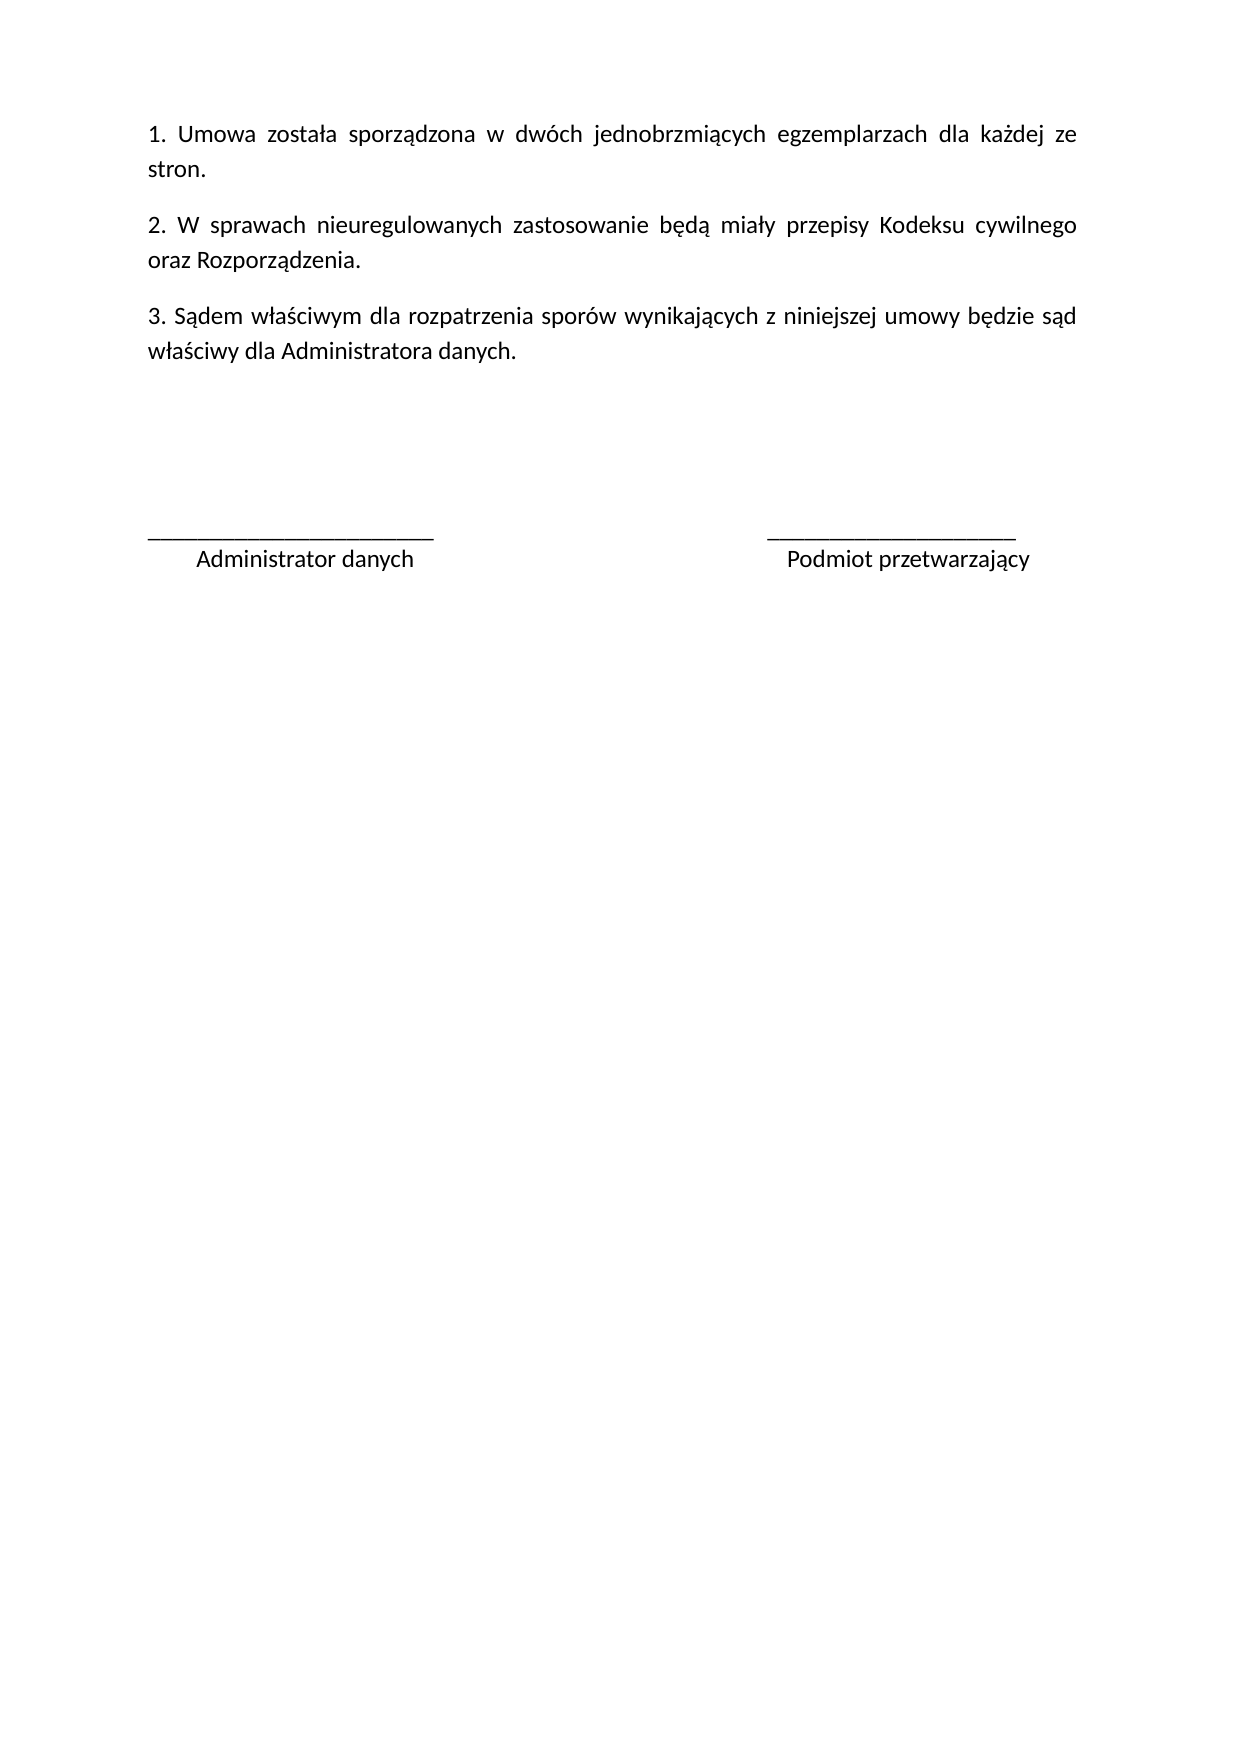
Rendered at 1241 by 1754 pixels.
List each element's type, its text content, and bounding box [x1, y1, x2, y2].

list 2. W sprawach nieuregulowanych zastosowanie będą miały przepisy Kodeksu cywilnego oraz Rozporządzenia. [148, 209, 1078, 274]
list 1. Umowa została sporządzona w dwóch jednobrzmiących egzemplarzach dla każdej ze stron. [148, 118, 1078, 184]
list 3. Sądem właściwym dla rozpatrzenia sporów wynikających z niniejszej umowy będzie sąd właściwy dla Administratora danych. [148, 300, 1078, 365]
text Administrator danych Podmiot przetwarzający [148, 543, 1078, 574]
text _______________________ ____________________ [148, 513, 1078, 543]
